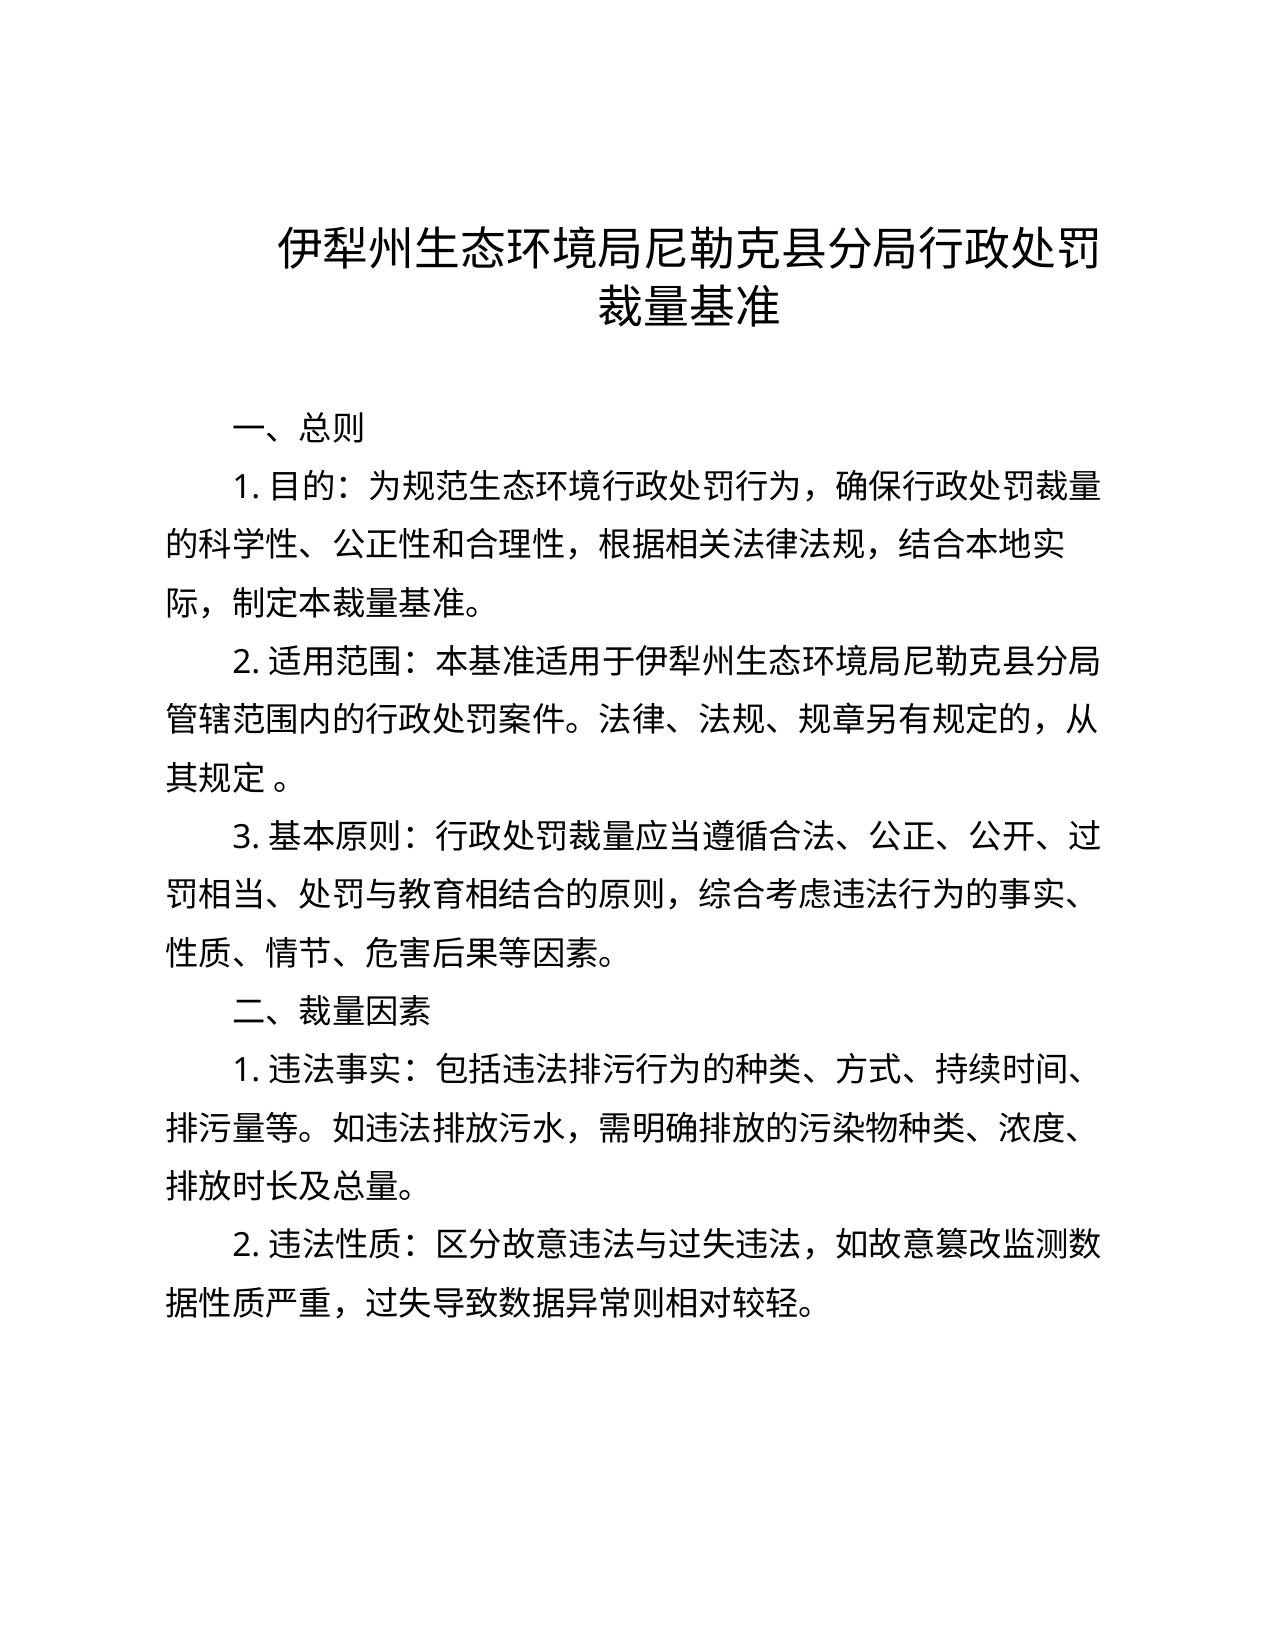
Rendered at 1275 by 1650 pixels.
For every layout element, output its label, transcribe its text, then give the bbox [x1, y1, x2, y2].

text 二、裁量因素 [165, 977, 1121, 1035]
text 伊犁州生态环境局尼勒克县分局行政处罚 [165, 218, 1121, 277]
text 1. 违法事实：包括违法排污行为的种类、方式、持续时间、排污量等。如违法排放污水，需明确排放的污染物种类、浓度、排放时长及总量。 [165, 1035, 1121, 1210]
text 3. 基本原则：行政处罚裁量应当遵循合法、公正、公开、过罚相当、处罚与教育相结合的原则，综合考虑违法行为的事实、性质、情节、危害后果等因素。 [165, 802, 1121, 977]
text 2. 适用范围：本基准适用于伊犁州生态环境局尼勒克县分局管辖范围内的行政处罚案件。法律、法规、规章另有规定的，从其规定 。 [165, 627, 1121, 802]
text 裁量基准 [165, 277, 1121, 335]
text 2. 违法性质：区分故意违法与过失违法，如故意篡改监测数据性质严重，过失导致数据异常则相对较轻。 [165, 1210, 1121, 1327]
text 1. 目的：为规范生态环境行政处罚行为，确保行政处罚裁量的科学性、公正性和合理性，根据相关法律法规，结合本地实际，制定本裁量基准。 [165, 452, 1121, 627]
text 一、总则 [165, 393, 1121, 452]
